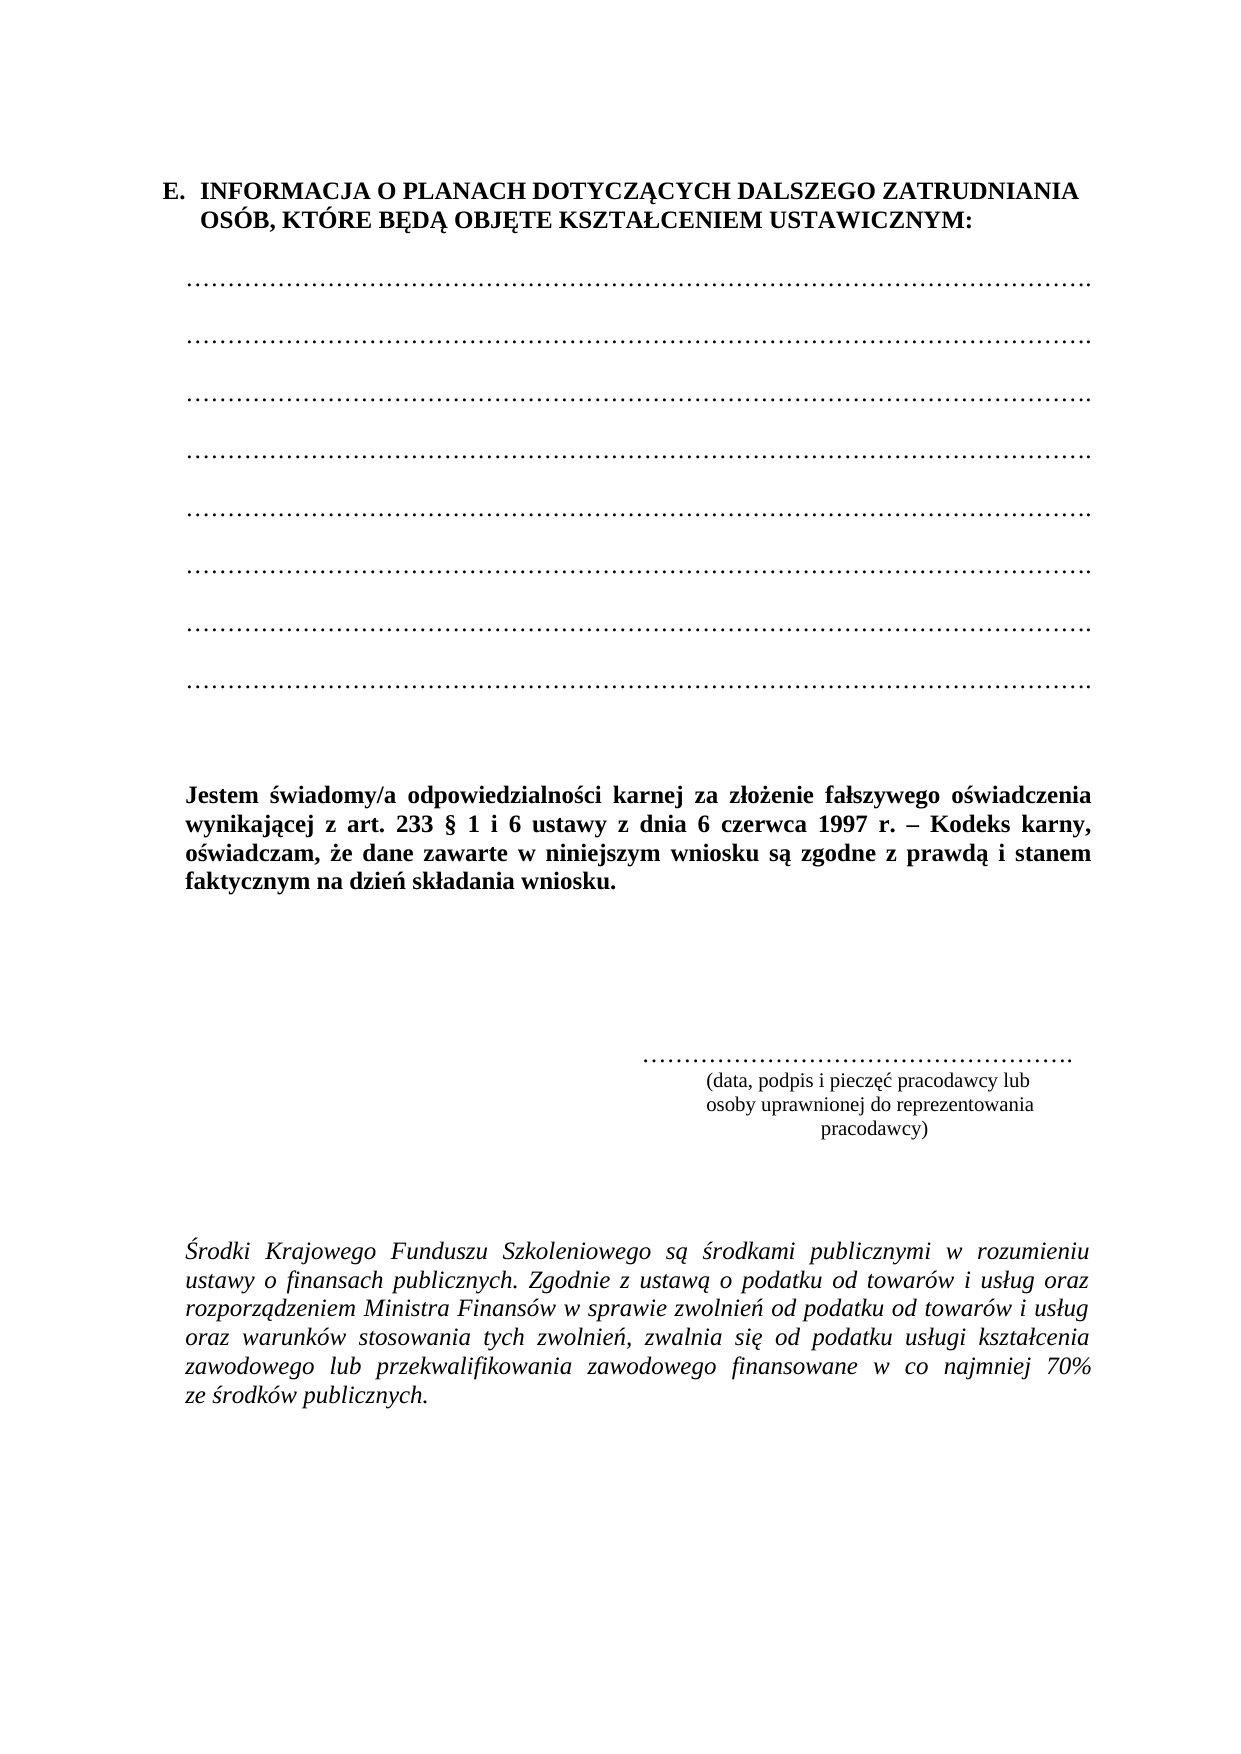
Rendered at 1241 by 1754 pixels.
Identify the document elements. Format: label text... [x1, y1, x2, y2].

text pracodawcy) [185, 1116, 1093, 1140]
text (data, podpis i pieczęć pracodawcy lub [185, 1068, 1093, 1092]
text ………………………………………………………………………………………………. [185, 665, 1093, 694]
text ………………………………………………………………………………………………. [185, 493, 1093, 521]
text ………………………………………………………………………………………………. [185, 320, 1093, 349]
text osoby uprawnionej do reprezentowania [185, 1092, 1093, 1116]
text Jestem świadomy/a odpowiedzialności karnej za złożenie fałszywego oświadczenia wynikającej z art. 233 § 1 i 6 ustawy z dnia 6 czerwca 1997 r. – Kodeks karny, oświadczam, że dane zawarte w niniejszym wniosku są zgodne z prawdą i stanem faktycznym na dzień składania wniosku. [185, 780, 1093, 895]
text ………………………………………………………………………………………………. [185, 435, 1093, 464]
list INFORMACJA O PLANACH DOTYCZĄCYCH DALSZEGO ZATRUDNIANIA OSÓB, KTÓRE BĘDĄ OBJĘTE KSZTAŁCENIEM USTAWICZNYM: [162, 176, 1093, 234]
text ………………………………………………………………………………………………. [148, 378, 1093, 406]
text ………………………………………………………………………………………………. [185, 608, 1093, 636]
text ………………………………………………………………………………………………. [185, 550, 1093, 579]
text Środki Krajowego Funduszu Szkoleniowego są środkami publicznymi w rozumieniu ustawy o finansach publicznych. Zgodnie z ustawą o podatku od towarów i usług oraz rozporządzeniem Ministra Finansów w sprawie zwolnień od podatku od towarów i usług oraz warunków stosowania tych zwolnień, zwalnia się od podatku usługi kształcenia zawodowego lub przekwalifikowania zawodowego finansowane w co najmniej 70% ze środków publicznych. [185, 1236, 1093, 1408]
text ……………………………………………. [185, 1039, 1093, 1068]
text ………………………………………………………………………………………………. [185, 263, 1093, 291]
